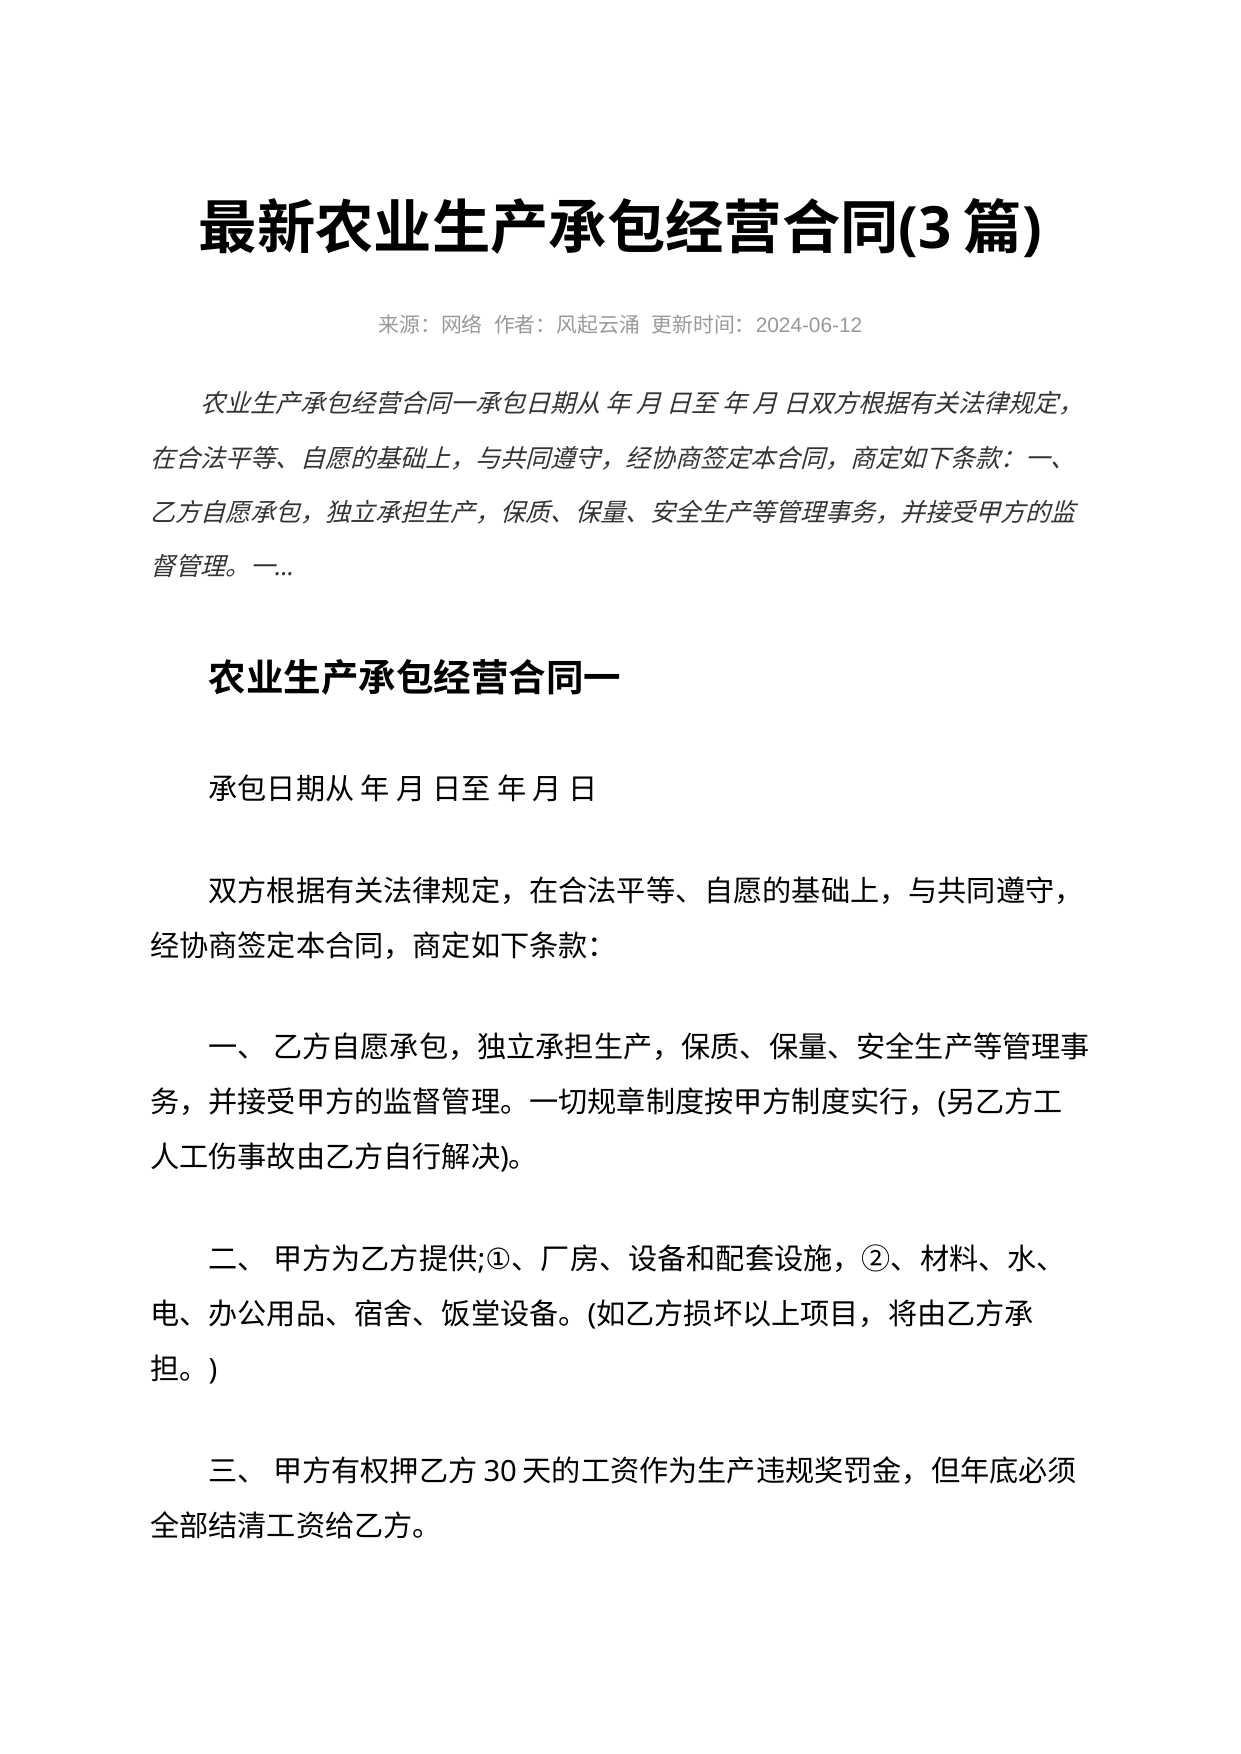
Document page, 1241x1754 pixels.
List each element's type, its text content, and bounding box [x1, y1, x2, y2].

subtitle 最新农业生产承包经营合同(3篇) [150, 181, 1090, 266]
text 三、 甲方有权押乙方30天的工资作为生产违规奖罚金，但年底必须全部结清工资给乙方。 [150, 1448, 1090, 1545]
text 一、 乙方自愿承包，独立承担生产，保质、保量、安全生产等管理事务，并接受甲方的监督管理。一切规章制度按甲方制度实行，(另乙方工人工伤事故由乙方自行解决)。 [150, 1024, 1090, 1176]
text 承包日期从 年 月 日至 年 月 日 [150, 766, 1090, 808]
text 来源：网络 作者：风起云涌 更新时间：2024-06-12 [150, 313, 1090, 337]
text 二、 甲方为乙方提供;①、厂房、设备和配套设施，②、材料、水、电、办公用品、宿舍、饭堂设备。(如乙方损坏以上项目，将由乙方承担。) [150, 1236, 1090, 1388]
text 农业生产承包经营合同一承包日期从 年 月 日至 年 月 日双方根据有关法律规定，在合法平等、自愿的基础上，与共同遵守，经协商签定本合同，商定如下条款：一、 乙方自愿承包，独立承担生产，保质、保量、安全生产等管理事务，并接受甲方的监督管理。一... [150, 384, 1090, 583]
text 双方根据有关法律规定，在合法平等、自愿的基础上，与共同遵守，经协商签定本合同，商定如下条款： [150, 867, 1090, 964]
text 农业生产承包经营合同一 [150, 648, 1090, 702]
